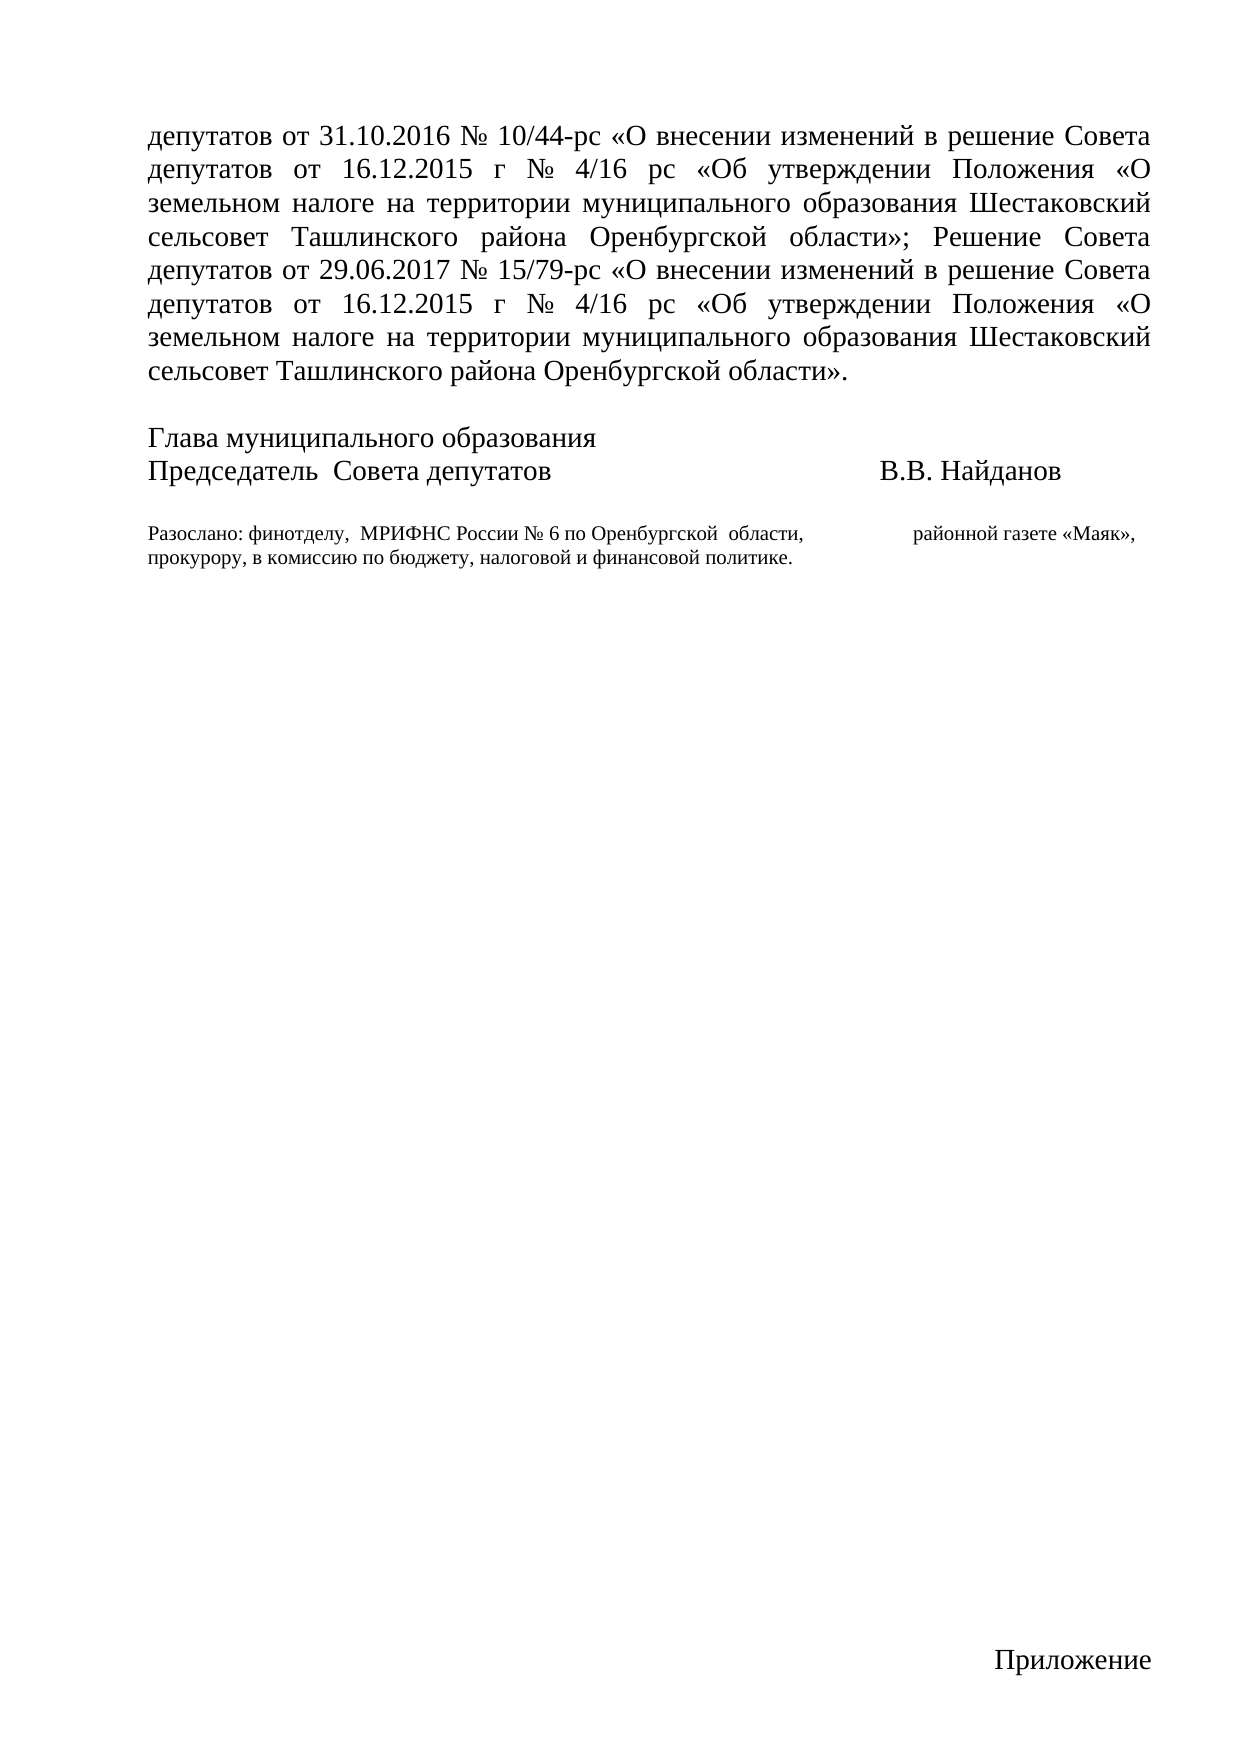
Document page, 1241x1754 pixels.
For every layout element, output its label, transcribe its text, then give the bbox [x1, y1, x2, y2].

text Разослано: финотделу, МРИФНС России № 6 по Оренбургской области, районной газете «Маяк», [148, 521, 1152, 545]
text прокурору, в комиссию по бюджету, налоговой и финансовой политике. [148, 545, 1152, 569]
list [148, 118, 1152, 386]
text Глава муниципального образования [148, 420, 1152, 453]
text Приложение [148, 1642, 1152, 1676]
text Председатель Совета депутатов В.В. Найданов [148, 453, 1152, 487]
